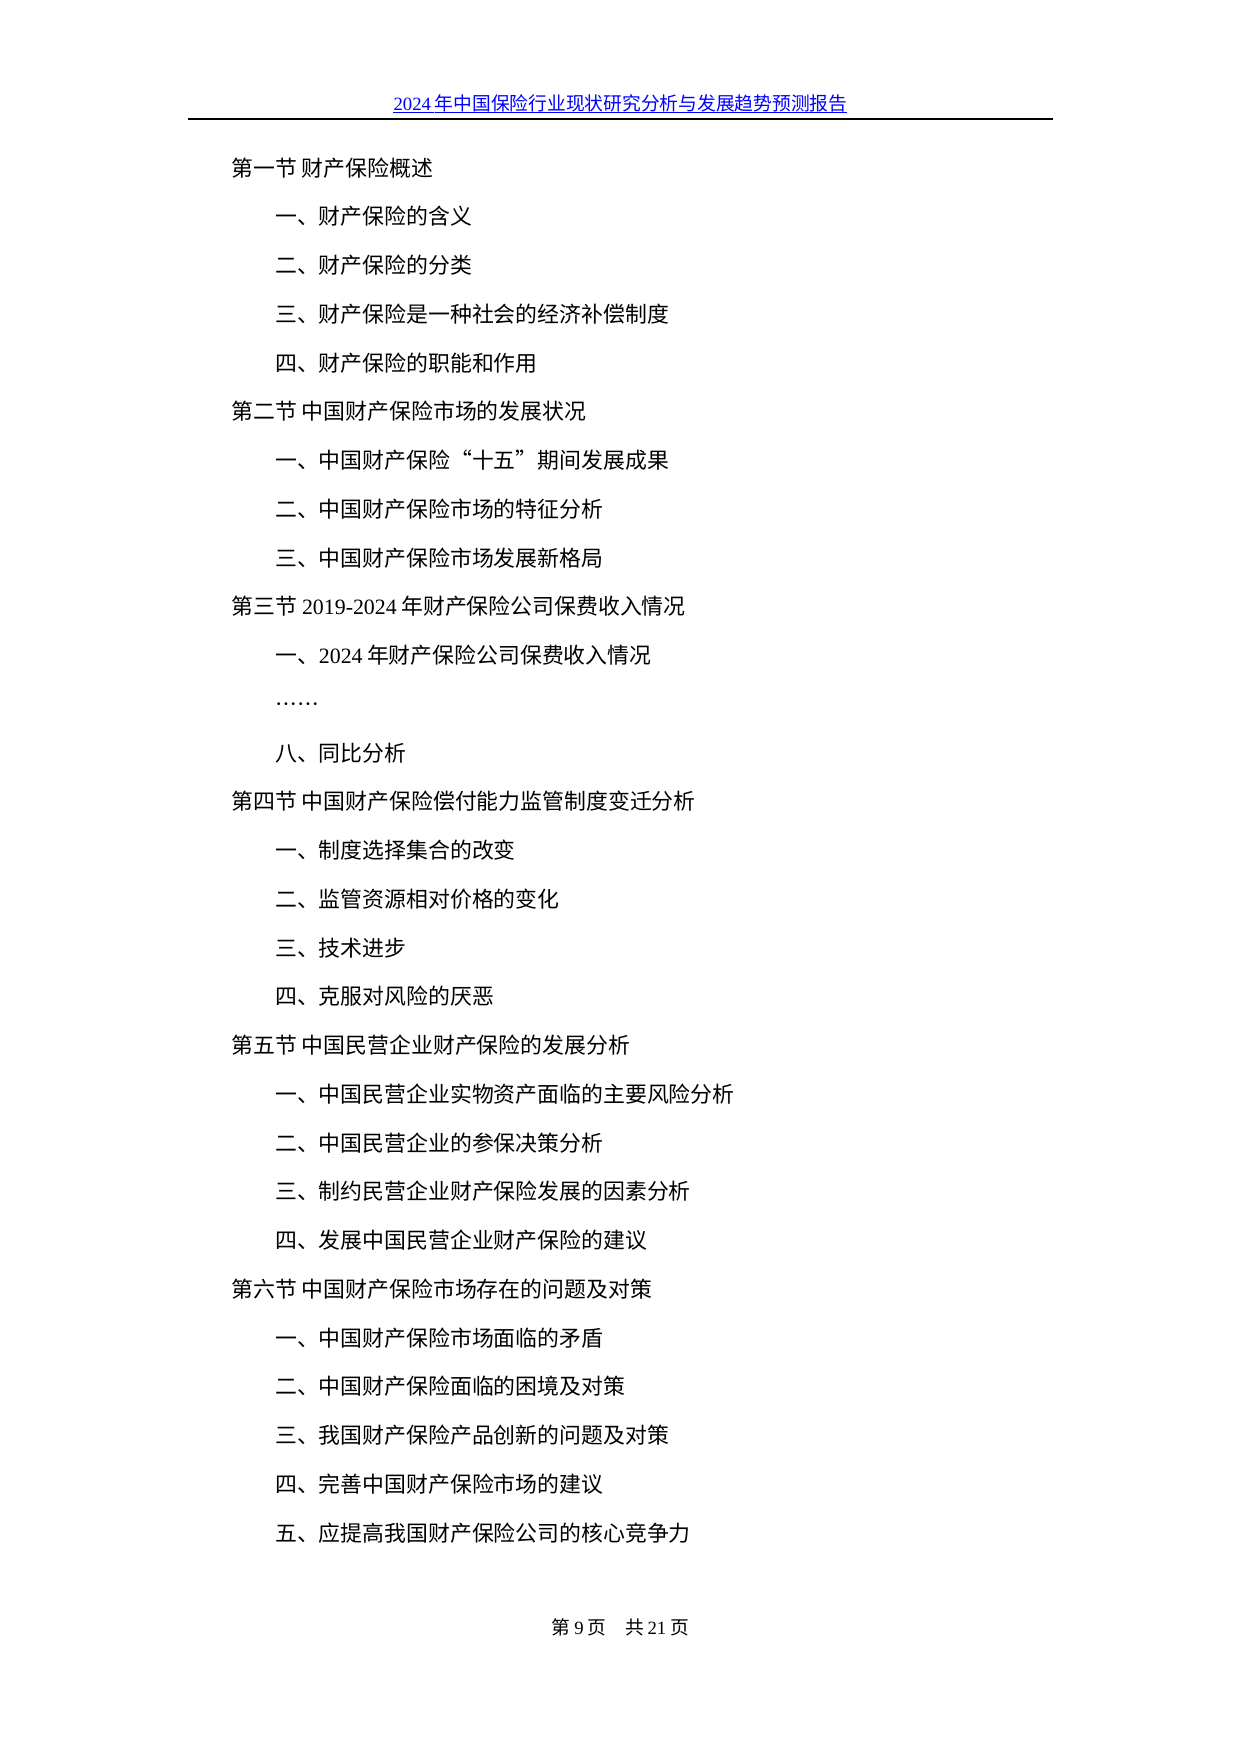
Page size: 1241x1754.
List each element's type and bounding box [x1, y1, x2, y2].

text [187, 150, 1053, 1548]
